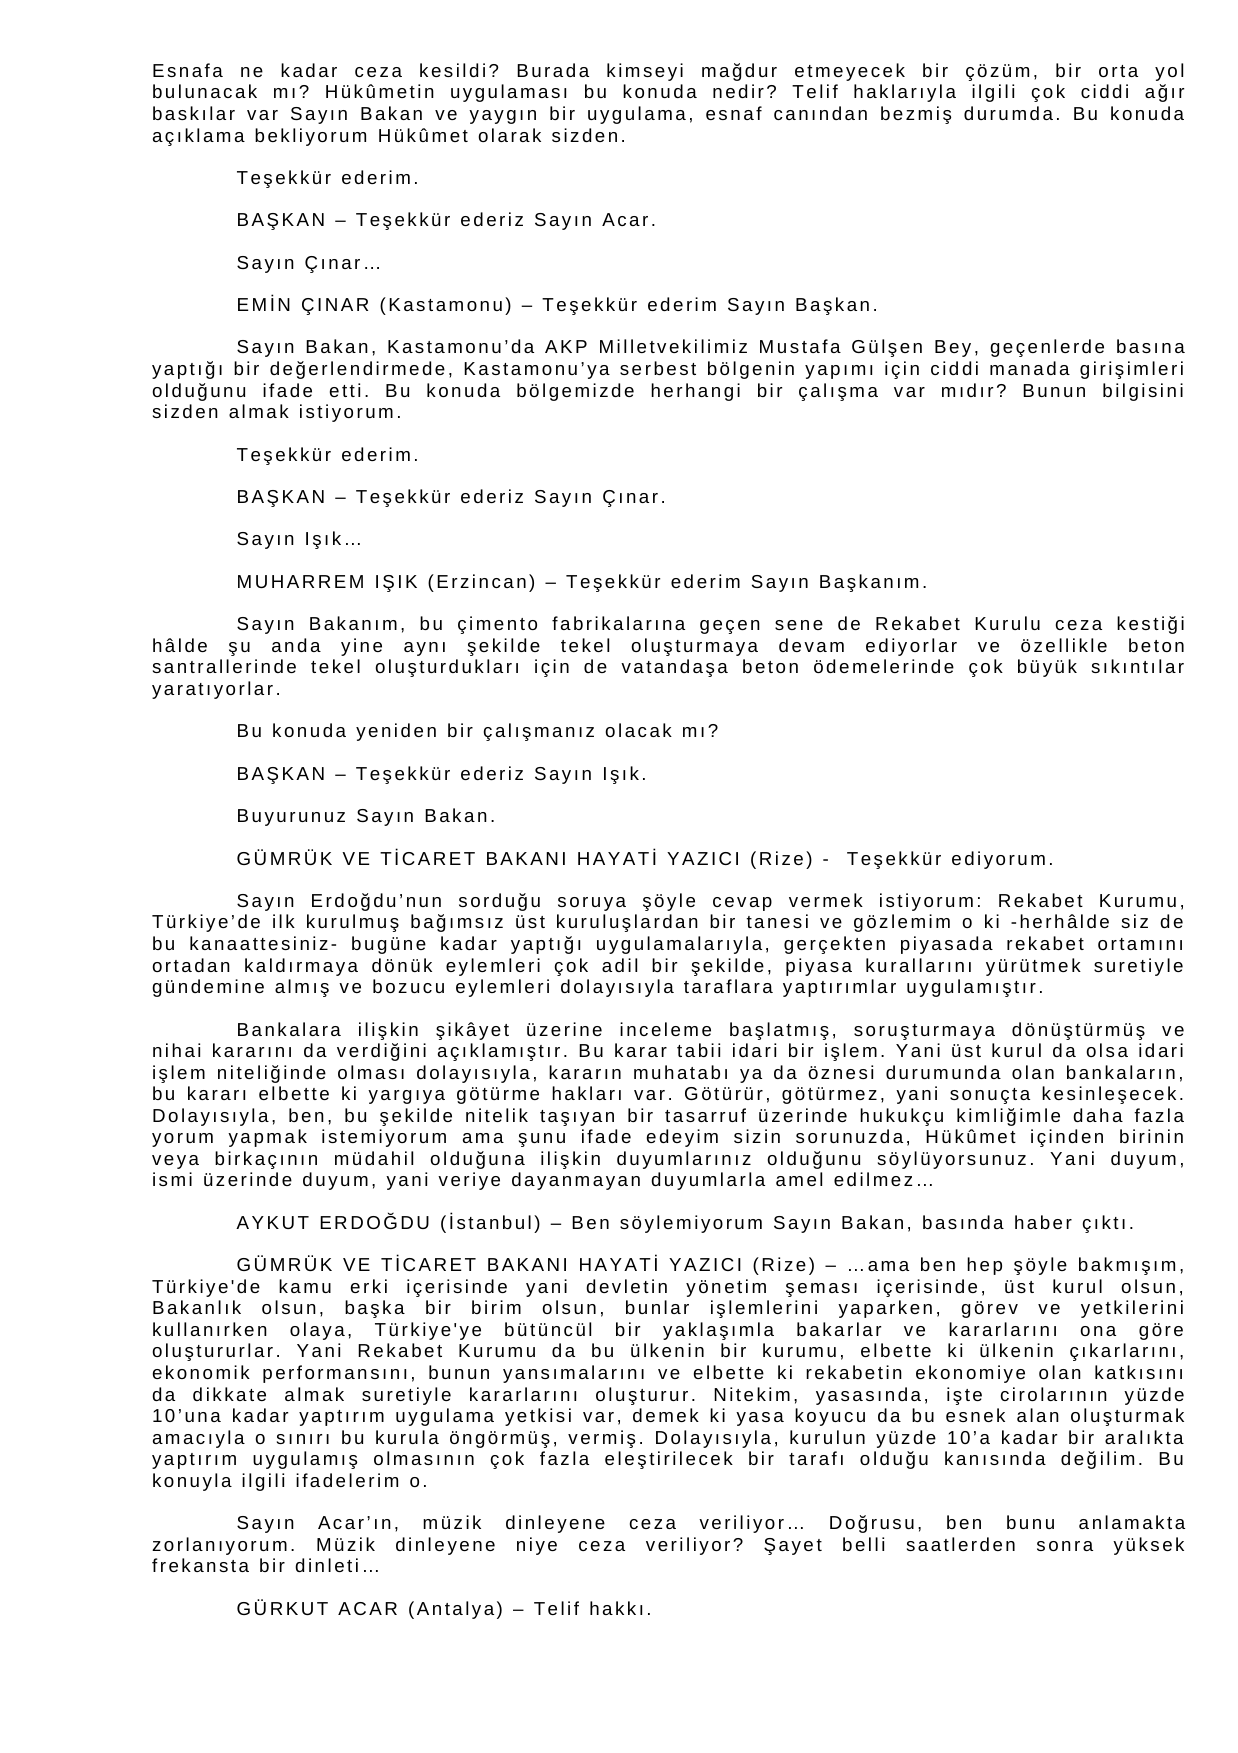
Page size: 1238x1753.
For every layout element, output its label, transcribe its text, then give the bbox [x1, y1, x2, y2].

text EMİN ÇINAR (Kastamonu) – Teşekkür ederim Sayın Başkan. [152, 294, 1186, 316]
text Sayın Bakan, Kastamonu’da AKP Milletvekilimiz Mustafa Gülşen Bey, geçenlerde basına yaptığı bir değerlendirmede, Kastamonu’ya serbest bölgenin yapımı için ciddi manada girişimleri olduğunu ifade etti. Bu konuda bölgemizde herhangi bir çalışma var mıdır? Bunun bilgisini sizden almak istiyorum. [152, 336, 1186, 423]
text Sayın Bakanım, bu çimento fabrikalarına geçen sene de Rekabet Kurulu ceza kestiği hâlde şu anda yine aynı şekilde tekel oluşturmaya devam ediyorlar ve özellikle beton santrallerinde tekel oluşturdukları için de vatandaşa beton ödemelerinde çok büyük sıkıntılar yaratıyorlar. [152, 613, 1186, 699]
text Sayın Işık… [152, 528, 1186, 550]
text Teşekkür ederim. [152, 167, 1186, 188]
text Buyurunuz Sayın Bakan. [152, 805, 1186, 826]
text BAŞKAN – Teşekkür ederiz Sayın Çınar. [152, 486, 1186, 507]
text Sayın Çınar… [152, 252, 1186, 273]
text Bu konuda yeniden bir çalışmanız olacak mı? [152, 720, 1186, 742]
text AYKUT ERDOĞDU (İstanbul) – Ben söylemiyorum Sayın Bakan, basında haber çıktı. [152, 1212, 1186, 1233]
text Teşekkür ederim. [152, 443, 1186, 465]
text GÜMRÜK VE TİCARET BAKANI HAYATİ YAZICI (Rize) – …ama ben hep şöyle bakmışım, Türkiye'de kamu erki içerisinde yani devletin yönetim şeması içerisinde, üst kurul olsun, Bakanlık olsun, başka bir birim olsun, bunlar işlemlerini yaparken, görev ve yetkilerini kullanırken olaya, Türkiye'ye bütüncül bir yaklaşımla bakarlar ve kararlarını ona göre oluştururlar. Yani Rekabet Kurumu da bu ülkenin bir kurumu, elbette ki ülkenin çıkarlarını, ekonomik performansını, bunun yansımalarını ve elbette ki rekabetin ekonomiye olan katkısını da dikkate almak suretiyle kararlarını oluşturur. Nitekim, yasasında, işte cirolarının yüzde 10’una kadar yaptırım uygulama yetkisi var, demek ki yasa koyucu da bu esnek alan oluşturmak amacıyla o sınırı bu kurula öngörmüş, vermiş. Dolayısıyla, kurulun yüzde 10’a kadar bir aralıkta yaptırım uygulamış olmasının çok fazla eleştirilecek bir tarafı olduğu kanısında değilim. Bu konuyla ilgili ifadelerim o. [152, 1254, 1186, 1491]
text BAŞKAN – Teşekkür ederiz Sayın Acar. [152, 209, 1186, 231]
text GÜMRÜK VE TİCARET BAKANI HAYATİ YAZICI (Rize) - Teşekkür ediyorum. [152, 847, 1186, 869]
text GÜRKUT ACAR (Antalya) – Telif hakkı. [152, 1598, 1186, 1619]
text Sayın Acar’ın, müzik dinleyene ceza veriliyor… Doğrusu, ben bunu anlamakta zorlanıyorum. Müzik dinleyene niye ceza veriliyor? Şayet belli saatlerden sonra yüksek frekansta bir dinleti… [152, 1512, 1186, 1577]
text Sayın Erdoğdu’nun sorduğu soruya şöyle cevap vermek istiyorum: Rekabet Kurumu, Türkiye’de ilk kurulmuş bağımsız üst kuruluşlardan bir tanesi ve gözlemim o ki -herhâlde siz de bu kanaattesiniz- bugüne kadar yaptığı uygulamalarıyla, gerçekten piyasada rekabet ortamını ortadan kaldırmaya dönük eylemleri çok adil bir şekilde, piyasa kurallarını yürütmek suretiyle gündemine almış ve bozucu eylemleri dolayısıyla taraflara yaptırımlar uygulamıştır. [152, 890, 1186, 997]
text Bankalara ilişkin şikâyet üzerine inceleme başlatmış, soruşturmaya dönüştürmüş ve nihai kararını da verdiğini açıklamıştır. Bu karar tabii idari bir işlem. Yani üst kurul da olsa idari işlem niteliğinde olması dolayısıyla, kararın muhatabı ya da öznesi durumunda olan bankaların, bu kararı elbette ki yargıya götürme hakları var. Götürür, götürmez, yani sonuçta kesinleşecek. Dolayısıyla, ben, bu şekilde nitelik taşıyan bir tasarruf üzerinde hukukçu kimliğimle daha fazla yorum yapmak istemiyorum ama şunu ifade edeyim sizin sorunuzda, Hükûmet içinden birinin veya birkaçının müdahil olduğuna ilişkin duyumlarınız olduğunu söylüyorsunuz. Yani duyum, ismi üzerinde duyum, yani veriye dayanmayan duyumlarla amel edilmez… [152, 1018, 1186, 1191]
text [152, 60, 1186, 146]
text MUHARREM IŞIK (Erzincan) – Teşekkür ederim Sayın Başkanım. [152, 571, 1186, 592]
text BAŞKAN – Teşekkür ederiz Sayın Işık. [152, 762, 1186, 784]
